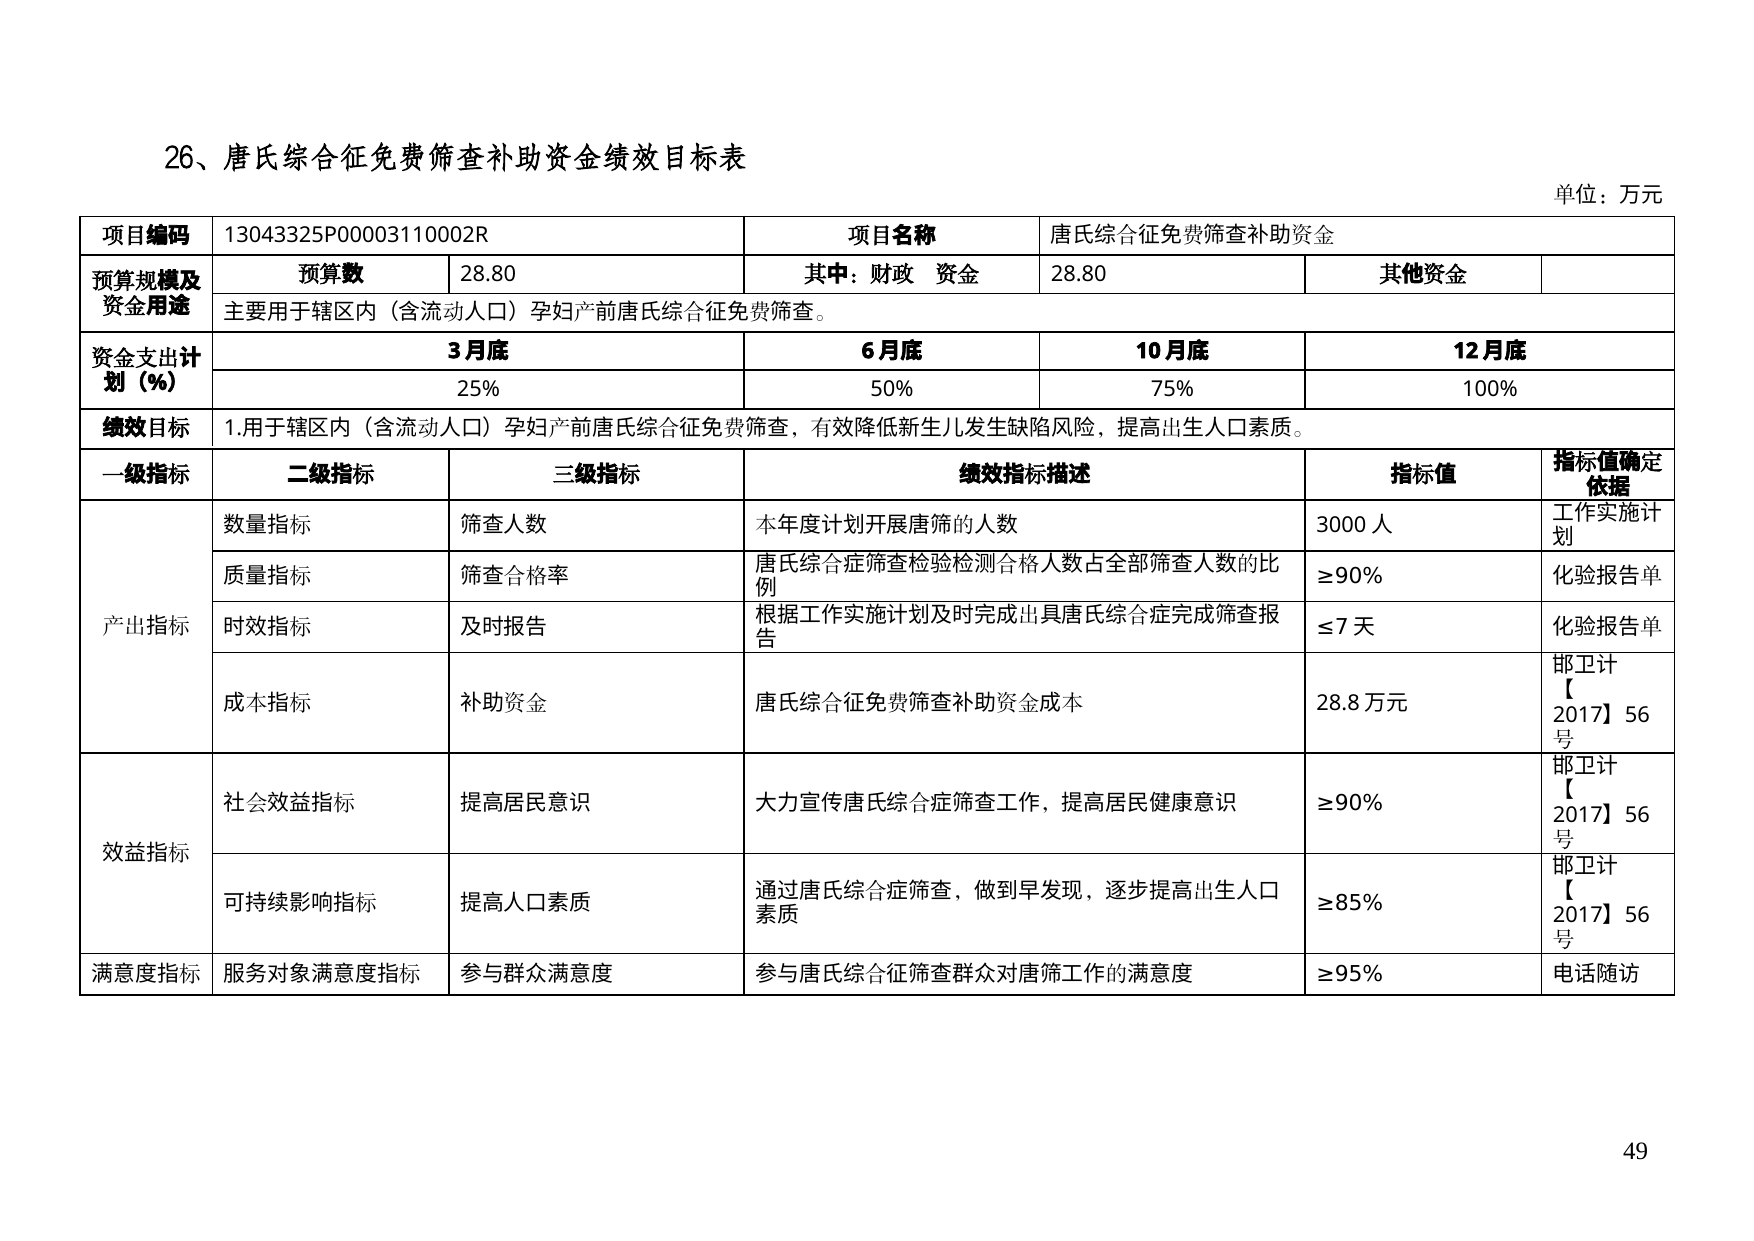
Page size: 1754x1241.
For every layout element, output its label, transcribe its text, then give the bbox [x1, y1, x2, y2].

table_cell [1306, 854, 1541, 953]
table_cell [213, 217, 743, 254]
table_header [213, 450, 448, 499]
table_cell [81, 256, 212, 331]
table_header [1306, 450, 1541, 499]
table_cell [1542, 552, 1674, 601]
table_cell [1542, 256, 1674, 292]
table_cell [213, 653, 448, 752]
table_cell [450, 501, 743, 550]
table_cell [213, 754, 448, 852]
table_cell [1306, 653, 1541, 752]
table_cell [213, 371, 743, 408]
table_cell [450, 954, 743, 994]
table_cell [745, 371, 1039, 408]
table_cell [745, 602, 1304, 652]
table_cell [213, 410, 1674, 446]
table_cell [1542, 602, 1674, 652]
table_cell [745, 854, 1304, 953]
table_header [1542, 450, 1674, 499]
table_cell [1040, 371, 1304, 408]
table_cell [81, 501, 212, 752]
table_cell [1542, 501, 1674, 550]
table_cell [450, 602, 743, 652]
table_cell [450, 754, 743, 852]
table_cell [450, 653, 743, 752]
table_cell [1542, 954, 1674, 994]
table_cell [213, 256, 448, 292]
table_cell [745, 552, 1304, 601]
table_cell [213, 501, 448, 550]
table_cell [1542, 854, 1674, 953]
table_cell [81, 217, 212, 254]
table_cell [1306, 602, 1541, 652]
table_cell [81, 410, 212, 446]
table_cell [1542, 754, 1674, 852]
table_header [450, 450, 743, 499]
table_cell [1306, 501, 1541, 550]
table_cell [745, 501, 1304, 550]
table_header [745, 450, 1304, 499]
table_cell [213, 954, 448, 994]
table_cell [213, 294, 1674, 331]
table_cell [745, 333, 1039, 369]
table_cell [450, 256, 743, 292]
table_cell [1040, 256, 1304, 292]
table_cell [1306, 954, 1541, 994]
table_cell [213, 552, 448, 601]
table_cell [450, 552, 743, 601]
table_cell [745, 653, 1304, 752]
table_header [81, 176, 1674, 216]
text 26、唐氏综合征免费筛查补助资金绩效目标表 [106, 142, 1648, 174]
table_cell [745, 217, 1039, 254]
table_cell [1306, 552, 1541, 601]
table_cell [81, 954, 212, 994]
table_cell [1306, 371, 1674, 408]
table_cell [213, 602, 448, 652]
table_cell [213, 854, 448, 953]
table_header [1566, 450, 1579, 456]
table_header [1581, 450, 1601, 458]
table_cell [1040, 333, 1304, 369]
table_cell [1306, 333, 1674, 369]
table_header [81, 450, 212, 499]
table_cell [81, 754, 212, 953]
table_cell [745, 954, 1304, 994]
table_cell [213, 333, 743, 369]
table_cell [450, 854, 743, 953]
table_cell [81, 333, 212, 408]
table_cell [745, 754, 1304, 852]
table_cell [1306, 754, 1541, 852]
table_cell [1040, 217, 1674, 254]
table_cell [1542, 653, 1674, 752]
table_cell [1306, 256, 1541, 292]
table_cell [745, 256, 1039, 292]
